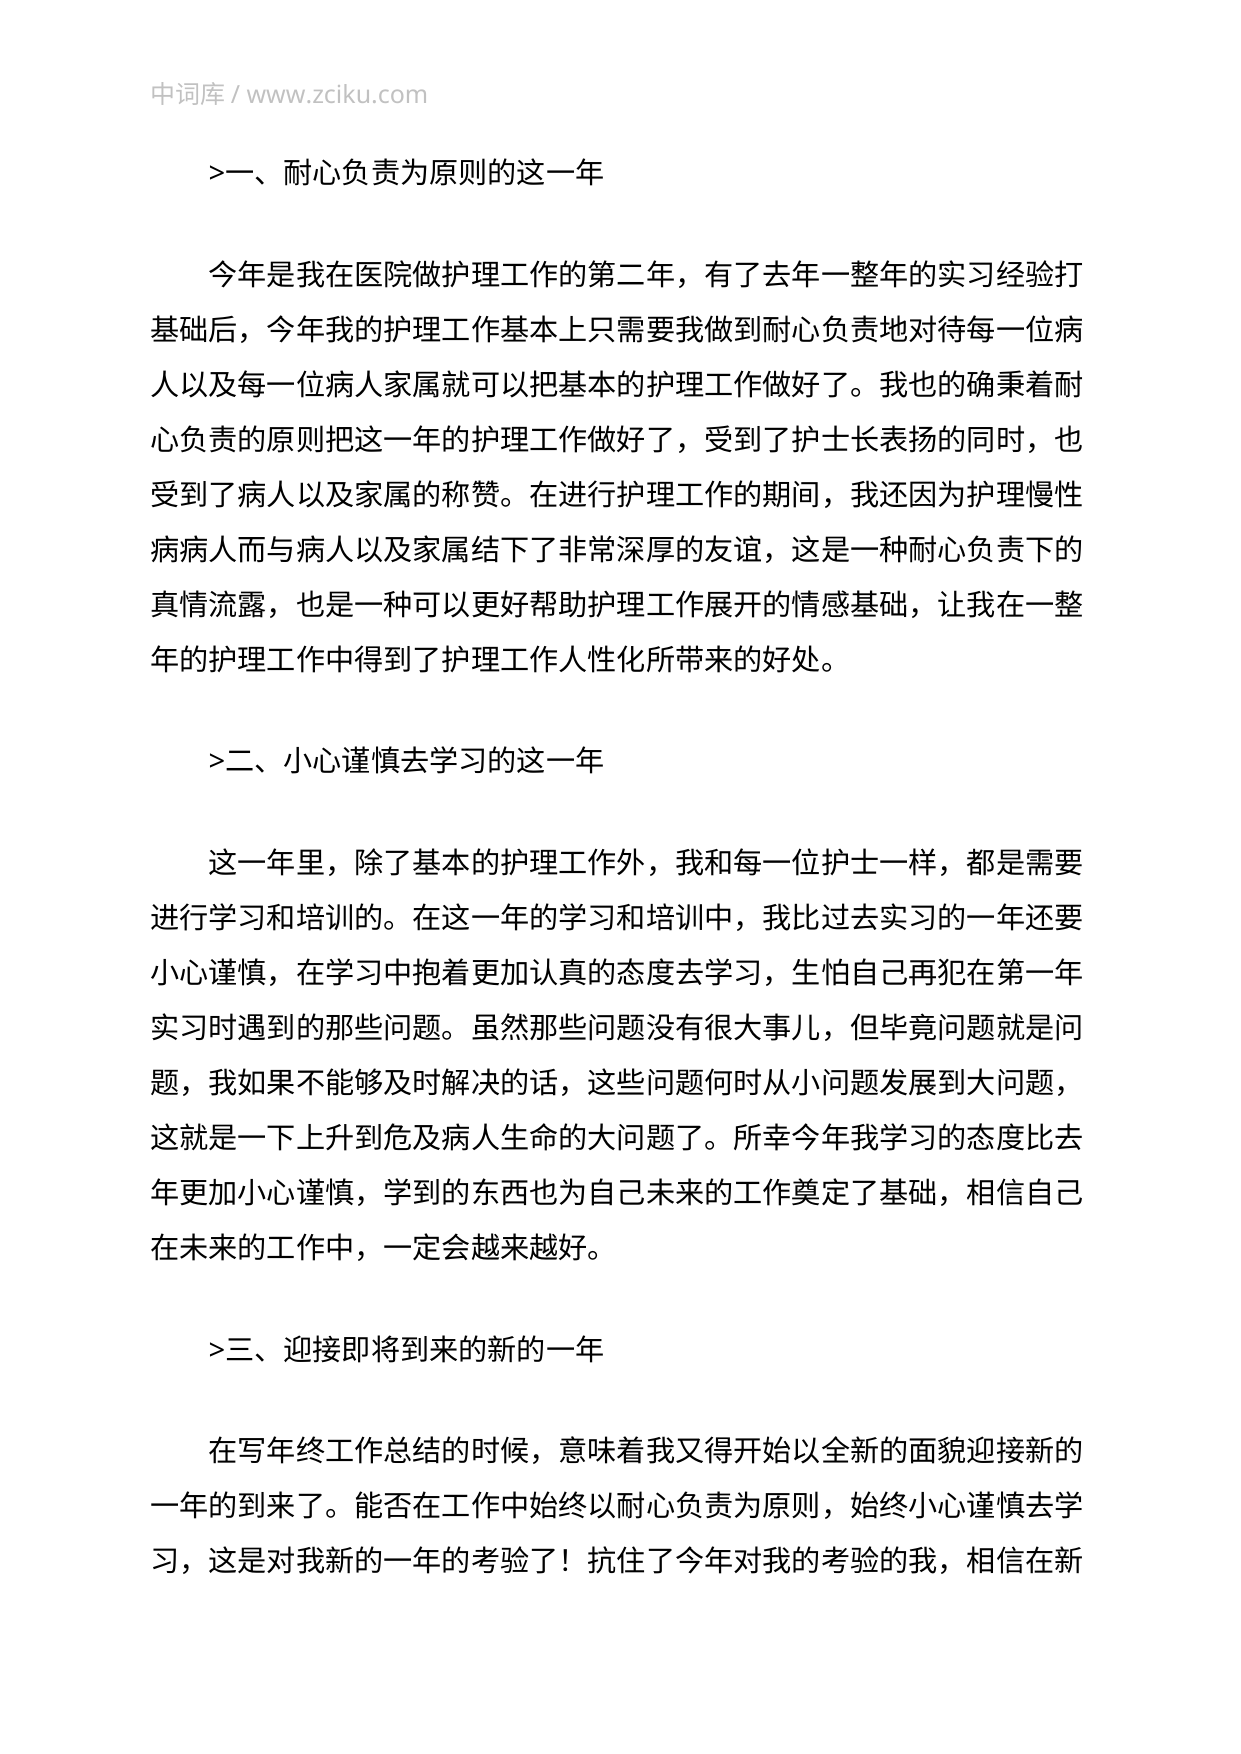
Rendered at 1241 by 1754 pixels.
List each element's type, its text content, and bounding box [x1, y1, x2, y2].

text 这一年里，除了基本的护理工作外，我和每一位护士一样，都是需要进行学习和培训的。在这一年的学习和培训中，我比过去实习的一年还要小心谨慎，在学习中抱着更加认真的态度去学习，生怕自己再犯在第一年实习时遇到的那些问题。虽然那些问题没有很大事儿，但毕竟问题就是问题，我如果不能够及时解决的话，这些问题何时从小问题发展到大问题，这就是一下上升到危及病人生命的大问题了。所幸今年我学习的态度比去年更加小心谨慎，学到的东西也为自己未来的工作奠定了基础，相信自己在未来的工作中，一定会越来越好。 [150, 840, 1090, 1267]
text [150, 1428, 1090, 1580]
text >一、耐心负责为原则的这一年 [150, 150, 1090, 192]
text >二、小心谨慎去学习的这一年 [150, 738, 1090, 780]
text >三、迎接即将到来的新的一年 [150, 1326, 1090, 1368]
text 今年是我在医院做护理工作的第二年，有了去年一整年的实习经验打基础后，今年我的护理工作基本上只需要我做到耐心负责地对待每一位病人以及每一位病人家属就可以把基本的护理工作做好了。我也的确秉着耐心负责的原则把这一年的护理工作做好了，受到了护士长表扬的同时，也受到了病人以及家属的称赞。在进行护理工作的期间，我还因为护理慢性病病人而与病人以及家属结下了非常深厚的友谊，这是一种耐心负责下的真情流露，也是一种可以更好帮助护理工作展开的情感基础，让我在一整年的护理工作中得到了护理工作人性化所带来的好处。 [150, 252, 1090, 678]
